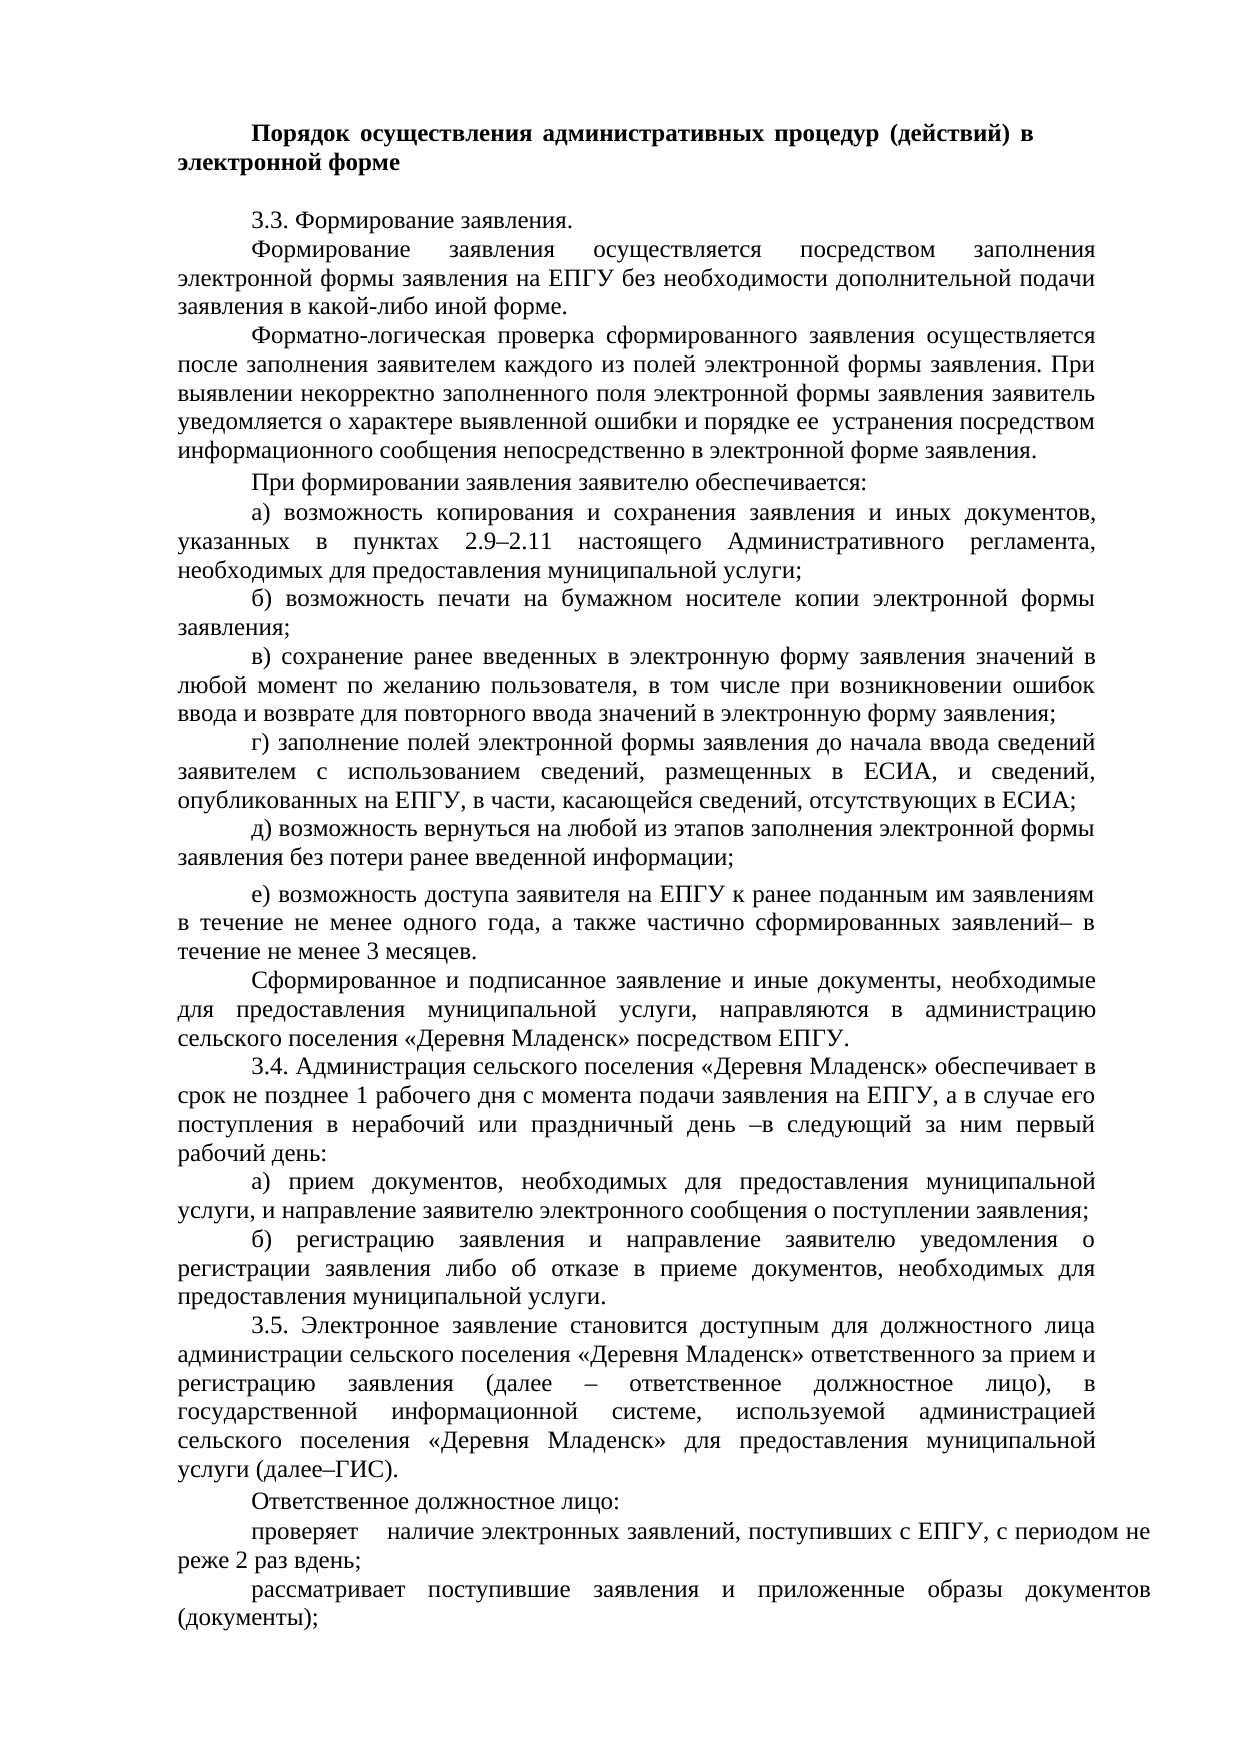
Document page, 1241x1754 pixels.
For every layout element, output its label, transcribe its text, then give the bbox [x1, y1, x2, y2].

text д) возможность вернуться на любой из этапов заполнения электронной формы заявления без потери ранее введенной информации; [177, 813, 1096, 871]
text Ответственное должностное лицо: [177, 1483, 1152, 1516]
text проверяет наличие электронных заявлений, поступивших с ЕПГУ, с периодом не реже 2 раз вдень; [177, 1516, 1152, 1574]
text а) прием документов, необходимых для предоставления муниципальной услуги, и направление заявителю электронного сообщения о поступлении заявления; [177, 1166, 1097, 1224]
text 3.4. Администрация сельского поселения «Деревня Младенск» обеспечивает в срок не позднее 1 рабочего дня с момента подачи заявления на ЕПГУ, а в случае его поступления в нерабочий или праздничный день –в следующий за ним первый рабочий день: [177, 1051, 1096, 1166]
text б) регистрацию заявления и направление заявителю уведомления о регистрации заявления либо об отказе в приеме документов, необходимых для предоставления муниципальной услуги. [177, 1224, 1096, 1310]
text е) возможность доступа заявителя на ЕПГУ к ранее поданным им заявлениям в течение не менее одного года, а также частично сформированных заявлений– в течение не менее 3 месяцев. [177, 879, 1096, 965]
text в) сохранение ранее введенных в электронную форму заявления значений в любой момент по желанию пользователя, в том числе при возникновении ошибок ввода и возврате для повторного ввода значений в электронную форму заявления; [177, 641, 1096, 727]
text рассматривает поступившие заявления и приложенные образы документов (документы); [177, 1574, 1152, 1631]
text б) возможность печати на бумажном носителе копии электронной формы заявления; [177, 583, 1096, 641]
text 3.3. Формирование заявления. [177, 205, 1152, 234]
text Порядок осуществления административных процедур (действий) в электронной форме [177, 118, 1034, 176]
text При формировании заявления заявителю обеспечивается: [177, 464, 1152, 497]
text Сформированное и подписанное заявление и иные документы, необходимые для предоставления муниципальной услуги, направляются в администрацию сельского поселения «Деревня Младенск» посредством ЕПГУ. [177, 965, 1097, 1051]
text Форматно-логическая проверка сформированного заявления осуществляется после заполнения заявителем каждого из полей электронной формы заявления. При выявлении некорректно заполненного поля электронной формы заявления заявитель уведомляется о характере выявленной ошибки и порядке ее устранения посредством информационного сообщения непосредственно в электронной форме заявления. [177, 320, 1096, 464]
text г) заполнение полей электронной формы заявления до начала ввода сведений заявителем с использованием сведений, размещенных в ЕСИА, и сведений, опубликованных на ЕПГУ, в части, касающейся сведений, отсутствующих в ЕСИА; [177, 727, 1097, 813]
text а) возможность копирования и сохранения заявления и иных документов, указанных в пунктах 2.9–2.11 настоящего Административного регламента, необходимых для предоставления муниципальной услуги; [177, 497, 1097, 583]
text Формирование заявления осуществляется посредством заполнения электронной формы заявления на ЕПГУ без необходимости дополнительной подачи заявления в какой-либо иной форме. [177, 234, 1096, 320]
text 3.5. Электронное заявление становится доступным для должностного лица администрации сельского поселения «Деревня Младенск» ответственного за прием и регистрацию заявления (далее – ответственное должностное лицо), в государственной информационной системе, используемой администрацией сельского поселения «Деревня Младенск» для предоставления муниципальной услуги (далее–ГИС). [177, 1310, 1096, 1483]
